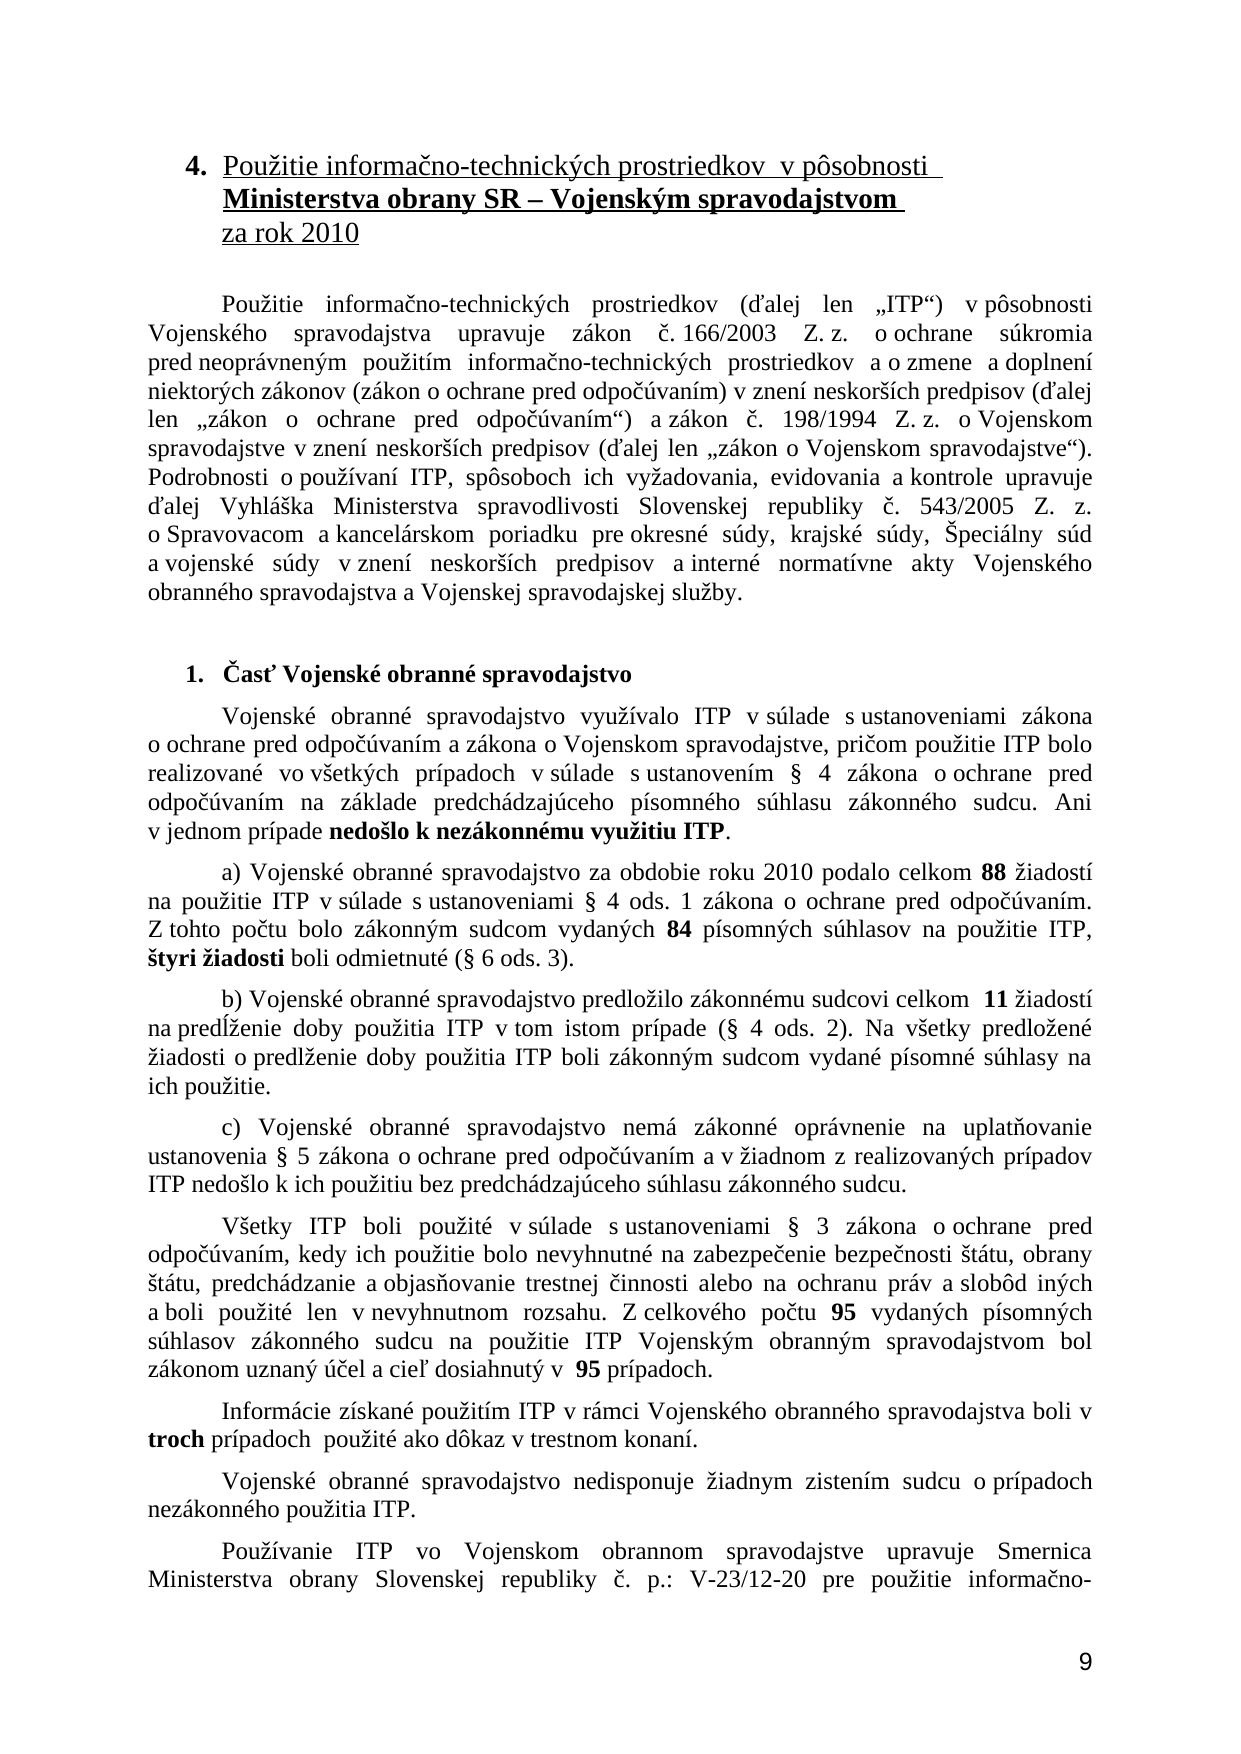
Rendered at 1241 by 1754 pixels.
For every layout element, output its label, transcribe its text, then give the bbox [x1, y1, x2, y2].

text Všetky ITP boli použité v súlade s ustanoveniami § 3 zákona o ochrane pred odpočúvaním, kedy ich použitie bolo nevyhnutné na zabezpečenie bezpečnosti štátu, obrany štátu, predchádzanie a objasňovanie trestnej činnosti alebo na ochranu práv a slobôd iných a boli použité len v nevyhnutnom rozsahu. Z celkového počtu 95 vydaných písomných súhlasov zákonného sudcu na použitie ITP Vojenským obranným spravodajstvom bol zákonom uznaný účel a cieľ dosiahnutý v 95 prípadoch. [148, 1211, 1093, 1383]
text c) Vojenské obranné spravodajstvo nemá zákonné oprávnenie na uplatňovanie ustanovenia § 5 zákona o ochrane pred odpočúvaním a v žiadnom z realizovaných prípadov ITP nedošlo k ich použitiu bez predchádzajúceho súhlasu zákonného sudcu. [148, 1112, 1093, 1198]
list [148, 1536, 1093, 1593]
list Použitie informačno-technických prostriedkov v pôsobnosti Ministerstva obrany SR – Vojenským spravodajstvom [185, 148, 1093, 215]
text a) Vojenské obranné spravodajstvo za obdobie roku 2010 podalo celkom 88 žiadostí na použitie ITP v súlade s ustanoveniami § 4 ods. 1 zákona o ochrane pred odpočúvaním. Z tohto počtu bolo zákonným sudcom vydaných 84 písomných súhlasov na použitie ITP, štyri žiadosti boli odmietnuté (§ 6 ods. 3). [148, 857, 1093, 972]
text Vojenské obranné spravodajstvo využívalo ITP v súlade s ustanoveniami zákona o ochrane pred odpočúvaním a zákona o Vojenskom spravodajstve, pričom použitie ITP bolo realizované vo všetkých prípadoch v súlade s ustanovením § 4 zákona o ochrane pred odpočúvaním na základe predchádzajúceho písomného súhlasu zákonného sudcu. Ani v jednom prípade nedošlo k nezákonnému využitiu ITP. [148, 701, 1093, 844]
text Informácie získané použitím ITP v rámci Vojenského obranného spravodajstva boli v troch prípadoch použité ako dôkaz v trestnom konaní. [148, 1396, 1093, 1453]
list Časť Vojenské obranné spravodajstvo [185, 659, 1093, 688]
text Použitie informačno-technických prostriedkov (ďalej len „ITP“) v pôsobnosti Vojenského spravodajstva upravuje zákon č. 166/2003 Z. z. o ochrane súkromia pred neoprávneným použitím informačno-technických prostriedkov a o zmene a doplnení niektorých zákonov (zákon o ochrane pred odpočúvaním) v znení neskorších predpisov (ďalej len „zákon o ochrane pred odpočúvaním“) a zákon č. 198/1994 Z. z. o Vojenskom spravodajstve v znení neskorších predpisov (ďalej len „zákon o Vojenskom spravodajstve“). Podrobnosti o používaní ITP, spôsoboch ich vyžadovania, evidovania a kontrole upravuje ďalej Vyhláška Ministerstva spravodlivosti Slovenskej republiky č. 543/2005 Z. z. o Spravovacom a kancelárskom poriadku pre okresné súdy, krajské súdy, Špeciálny súd a vojenské súdy v znení neskorších predpisov a interné normatívne akty Vojenského obranného spravodajstva a Vojenskej spravodajskej služby. [148, 289, 1093, 606]
text za rok 2010 [148, 215, 1093, 248]
text Vojenské obranné spravodajstvo nedisponuje žiadnym zistením sudcu o prípadoch nezákonného použitia ITP. [148, 1466, 1093, 1523]
text b) Vojenské obranné spravodajstvo predložilo zákonnému sudcovi celkom 11 žiadostí na predĺženie doby použitia ITP v tom istom prípade (§ 4 ods. 2). Na všetky predložené žiadosti o predlženie doby použitia ITP boli zákonným sudcom vydané písomné súhlasy na ich použitie. [148, 984, 1093, 1099]
